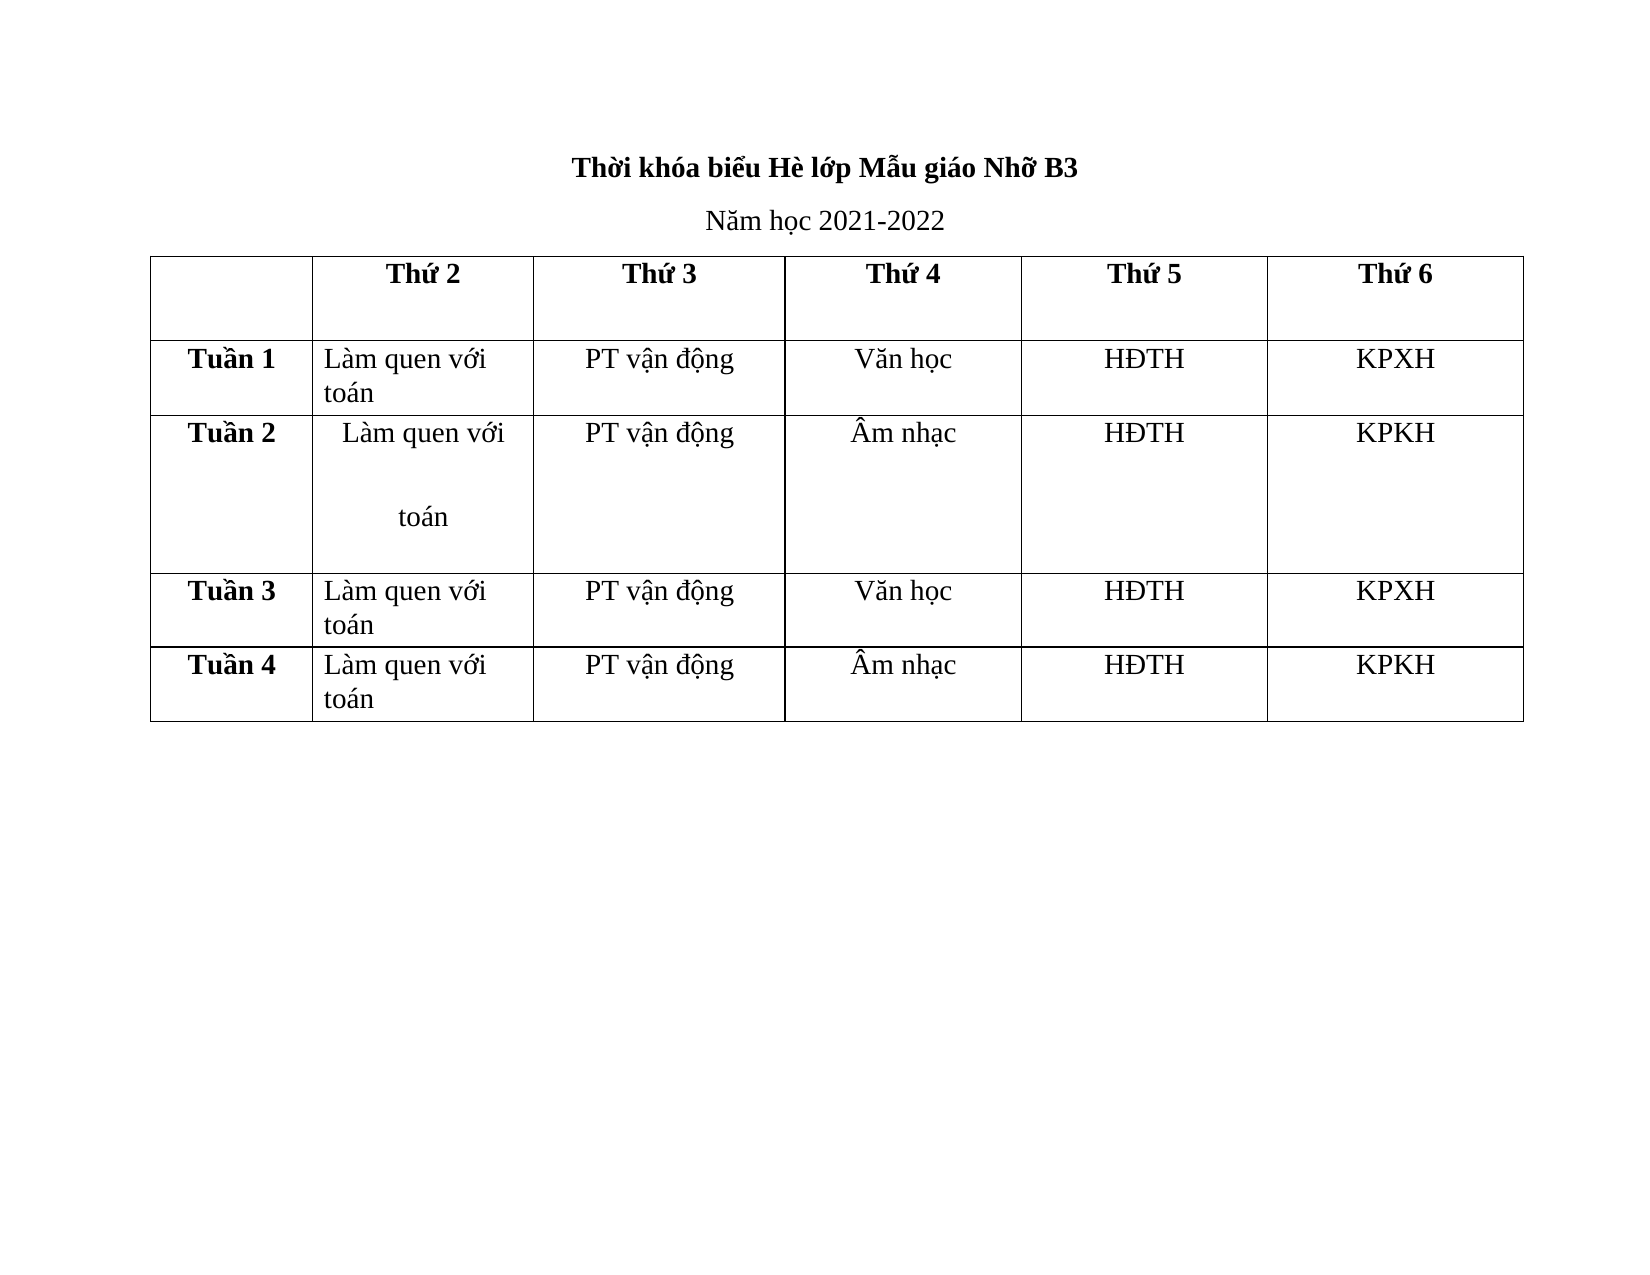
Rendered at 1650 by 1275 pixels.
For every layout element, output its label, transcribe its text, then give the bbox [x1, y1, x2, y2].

table_cell KPXH [1268, 574, 1523, 646]
table_cell Văn học [786, 341, 1021, 414]
table_cell HĐTH [1022, 574, 1267, 646]
table_cell PT vận động [534, 574, 784, 646]
table_cell Tuần 1 [151, 341, 312, 414]
table_cell KPXH [1268, 341, 1523, 414]
table_header Thứ 4 [786, 257, 1021, 340]
table_cell HĐTH [1022, 341, 1267, 414]
table_cell Âm nhạc [786, 416, 1021, 572]
table_cell KPKH [1268, 648, 1523, 721]
table_header Thứ 6 [1268, 257, 1523, 340]
table_cell HĐTH [1022, 416, 1267, 572]
table_cell PT vận động [534, 648, 784, 721]
table_cell Âm nhạc [786, 648, 1021, 721]
table_cell Làm quen với toán [313, 341, 533, 414]
table_header Thứ 2 [313, 257, 533, 340]
table_header [151, 257, 312, 340]
table_cell Văn học [786, 574, 1021, 646]
table_cell Tuần 2 [151, 416, 312, 572]
table_header Thứ 5 [1022, 257, 1267, 340]
table_cell PT vận động [534, 341, 784, 414]
table_cell Tuần 4 [151, 648, 312, 721]
table_cell Làm quen với toán [313, 416, 533, 572]
table_header Thứ 3 [534, 257, 784, 340]
text Năm học 2021-2022 [150, 203, 1500, 236]
table_cell HĐTH [1022, 648, 1267, 721]
text Thời khóa biểu Hè lớp Mẫu giáo Nhỡ B3 [150, 150, 1500, 183]
table_cell KPKH [1268, 416, 1523, 572]
table_cell PT vận động [534, 416, 784, 572]
table_cell Làm quen với toán [313, 648, 533, 721]
table_cell Tuần 3 [151, 574, 312, 646]
table_cell Làm quen với toán [313, 574, 533, 646]
